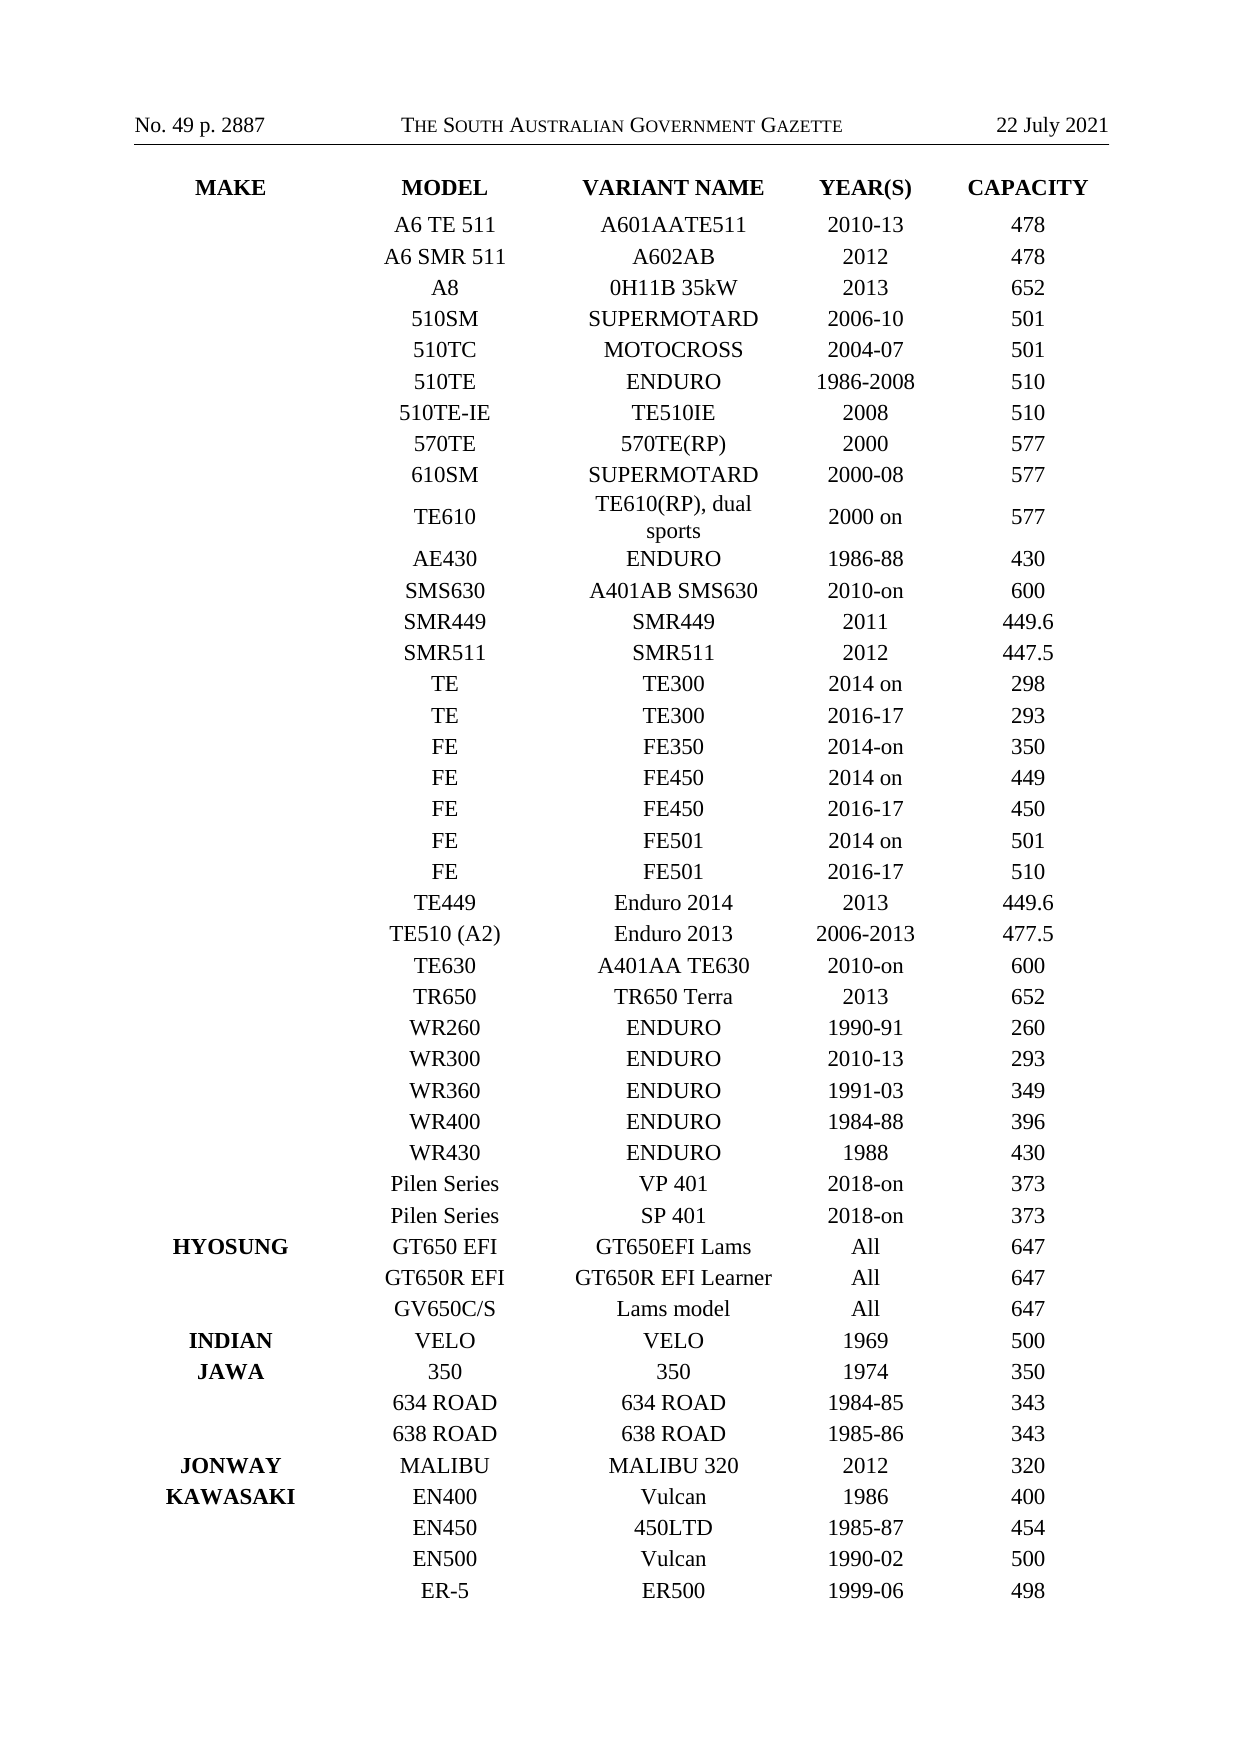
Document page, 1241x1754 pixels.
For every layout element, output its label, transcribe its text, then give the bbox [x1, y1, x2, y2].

table_header CAPACITY [946, 174, 1109, 209]
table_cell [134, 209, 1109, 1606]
table_header VARIANT NAME [563, 174, 784, 209]
table_header YEAR(S) [784, 174, 946, 209]
table_header MODEL [327, 174, 563, 209]
table_header MAKE [134, 174, 327, 209]
